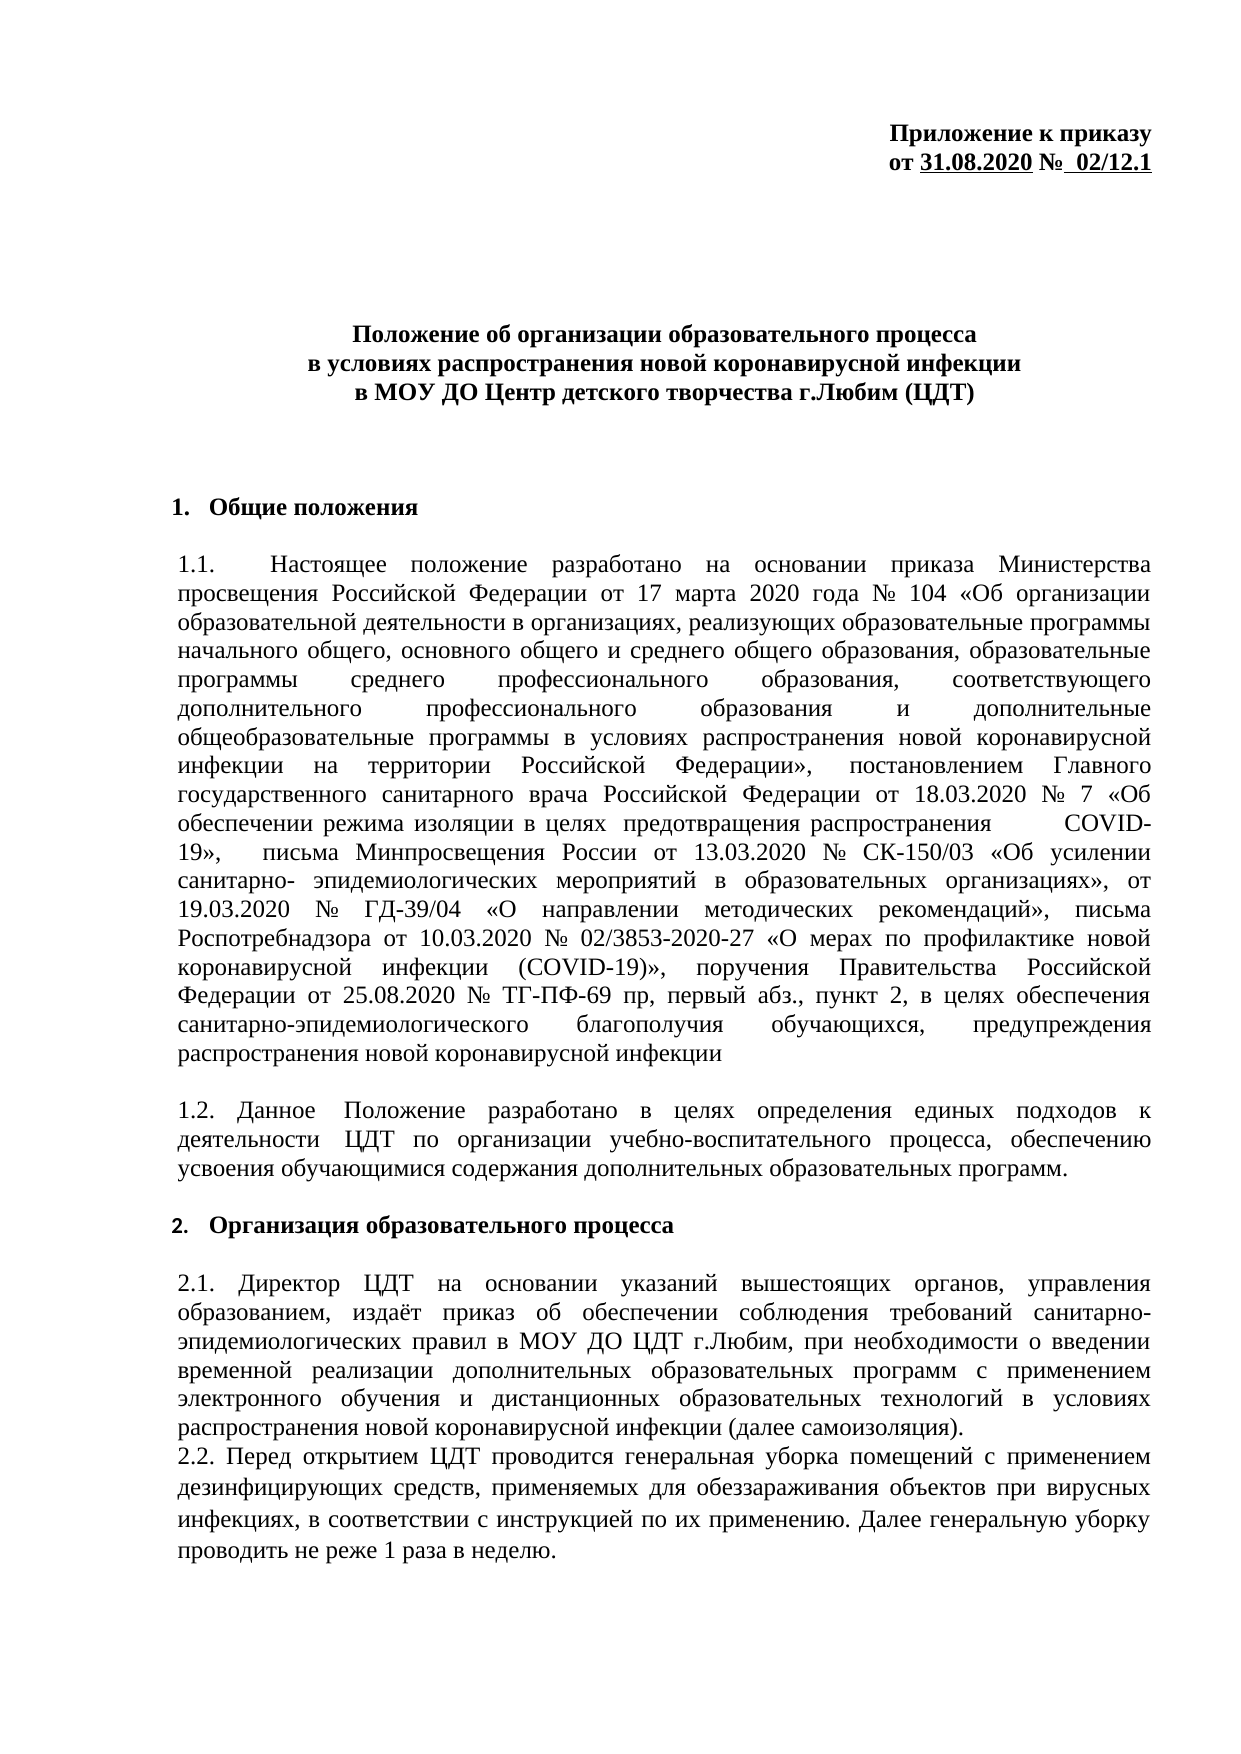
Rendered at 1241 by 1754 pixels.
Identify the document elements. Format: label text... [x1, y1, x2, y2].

text в МОУ ДО Центр детского творчества г.Любим (ЦДТ) [177, 377, 1152, 406]
text 1.2. Данное Положение разработано в целях определения единых подходов к деятельности ЦДТ по организации учебно-воспитательного процесса, обеспечению усвоения обучающимися содержания дополнительных образовательных программ. [177, 1096, 1152, 1182]
text 2.1. Директор ЦДТ на основании указаний вышестоящих органов, управления образованием, издаёт приказ об обеспечении соблюдения требований санитарно-эпидемиологических правил в МОУ ДО ЦДТ г.Любим, при необходимости о введении временной реализации дополнительных образовательных программ с применением электронного обучения и дистанционных образовательных технологий в условиях распространения новой коронавирусной инфекции (далее самоизоляция). [177, 1268, 1152, 1441]
text Приложение к приказу [177, 118, 1152, 147]
text от 31.08.2020 № 02/12.1 [177, 147, 1152, 176]
text 1.1. Настоящее положение разработано на основании приказа Министерства просвещения Российской Федерации от 17 марта 2020 года № 104 «Об организации образовательной деятельности в организациях, реализующих образовательные программы начального общего, основного общего и среднего общего образования, образовательные программы среднего профессионального образования, соответствующего дополнительного профессионального образования и дополнительные общеобразовательные программы в условиях распространения новой коронавирусной инфекции на территории Российской Федерации», постановлением Главного государственного санитарного врача Российской Федерации от 18.03.2020 № 7 «Об обеспечении режима изоляции в целях предотвращения распространения COVID-19», письма Минпросвещения России от 13.03.2020 № СК-150/03 «Об усилении санитарно- эпидемиологических мероприятий в образовательных организациях», от 19.03.2020 № ГД-39/04 «О направлении методических рекомендаций», письма Роспотребнадзора от 10.03.2020 № 02/3853-2020-27 «О мерах по профилактике новой коронавирусной инфекции (COVID-19)», поручения Правительства Российской Федерации от 25.08.2020 № ТГ-ПФ-69 пр, первый абз., пункт 2, в целях обеспечения санитарно-эпидемиологического благополучия обучающихся, предупреждения распространения новой коронавирусной инфекции [177, 549, 1152, 1067]
text 2.2. Перед открытием ЦДТ проводится генеральная уборка помещений с применением дезинфицирующих средств, применяемых для обеззараживания объектов при вирусных инфекциях, в соответствии с инструкцией по их применению. Далее генеральную уборку проводить не реже 1 раза в неделю. [177, 1441, 1152, 1564]
text Положение об организации образовательного процесса [177, 319, 1152, 348]
list Организация образовательного процесса [171, 1211, 1152, 1240]
list Общие положения [171, 492, 1152, 521]
text в условиях распространения новой коронавирусной инфекции [177, 348, 1152, 377]
